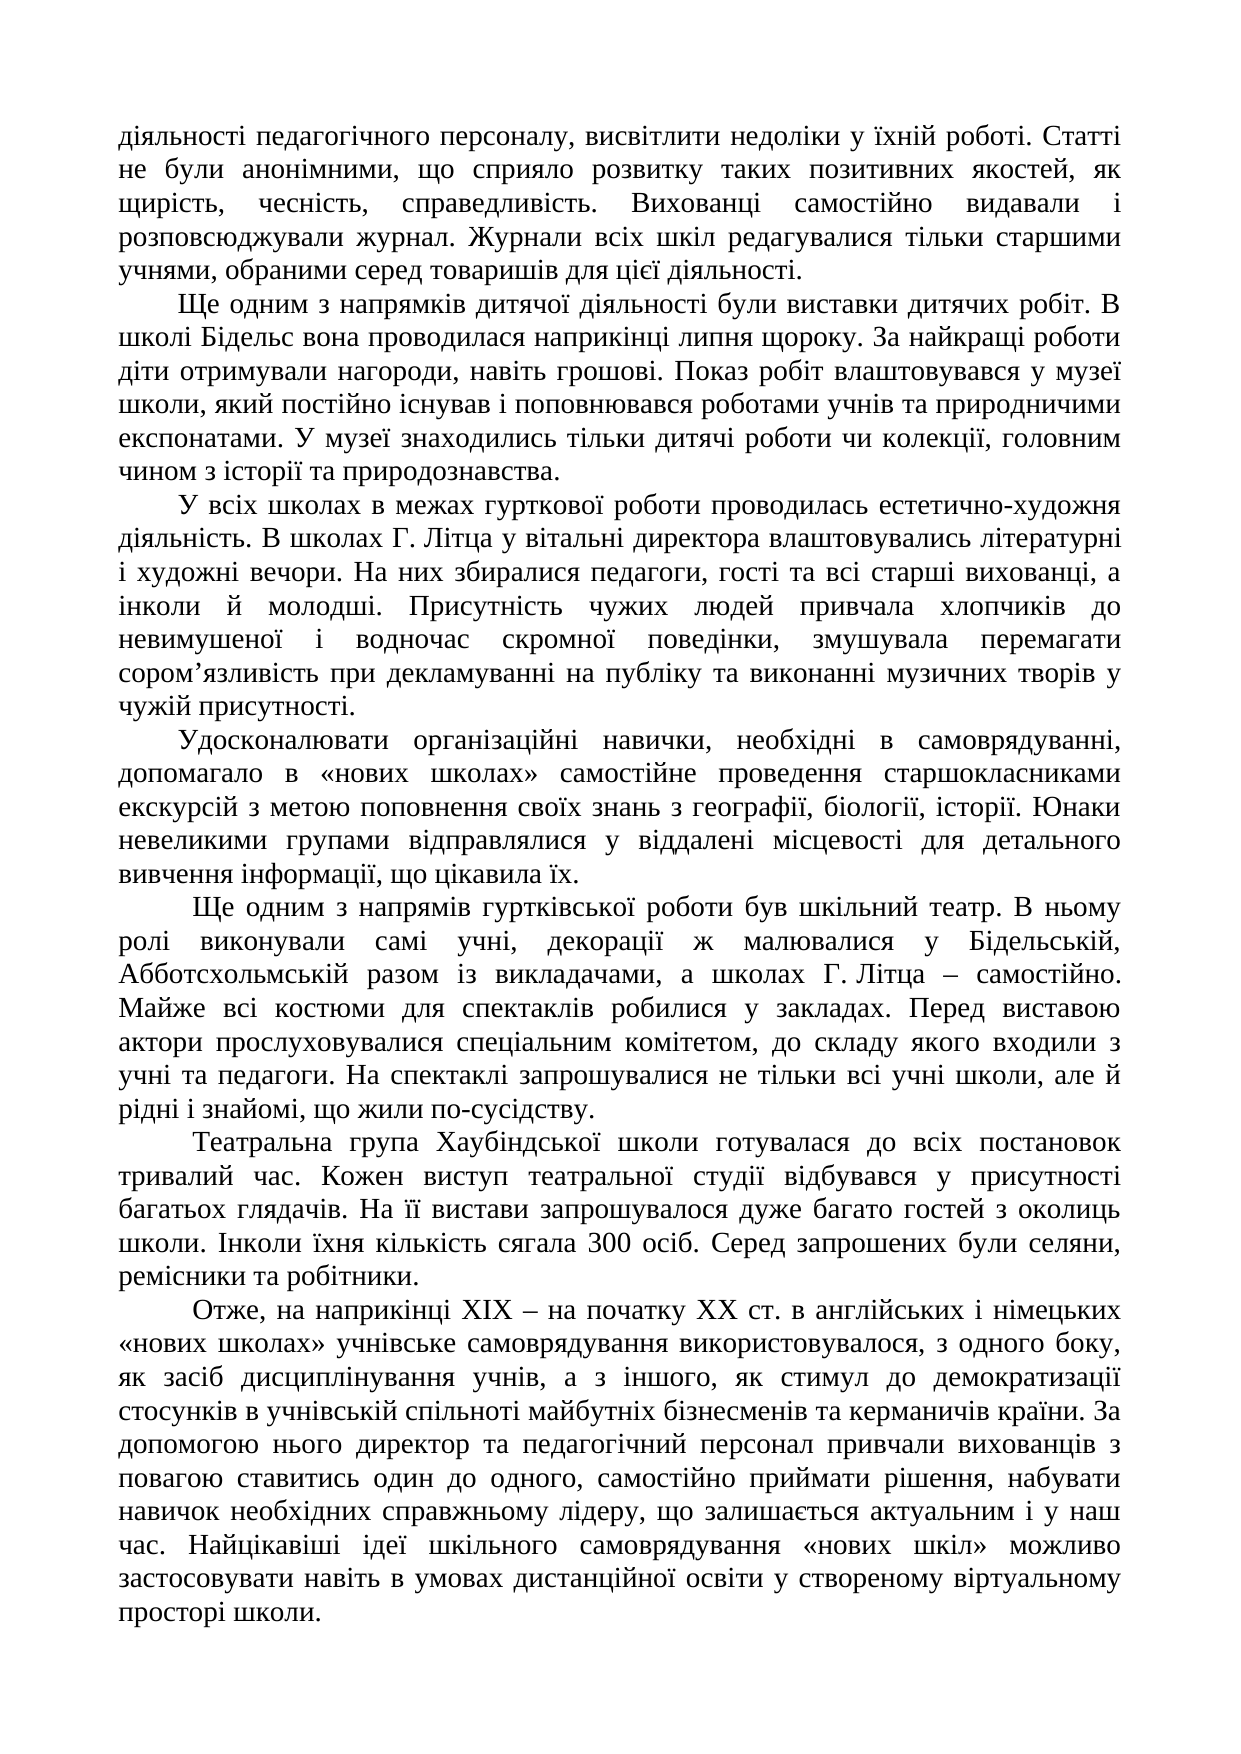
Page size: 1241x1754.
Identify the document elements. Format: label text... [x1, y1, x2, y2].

text У всіх школах в межах гурткової роботи проводилась естетично-художня діяльність. В школах Г. Літца у вітальні директора влаштовувались літературні і художні вечори. На них збиралися педагоги, гості та всі старші вихованці, а інколи й молодші. Присутність чужих людей привчала хлопчиків до невимушеної і водночас скромної поведінки, змушувала перемагати сором’язливість при декламуванні на публіку та виконанні музичних творів у чужій присутності. [118, 487, 1122, 722]
text Отже, на наприкінці ХІХ – на початку ХХ ст. в англійських і німецьких «нових школах» учнівське самоврядування використовувалося, з одного боку, як засіб дисциплінування учнів, а з іншого, як стимул до демократизації стосунків в учнівській спільноті майбутніх бізнесменів та керманичів країни. За допомогою нього директор та педагогічний персонал привчали вихованців з повагою ставитись один до одного, самостійно приймати рішення, набувати навичок необхідних справжньому лідеру, що залишається актуальним і у наш час. Найцікавіші ідеї шкільного самоврядування «нових шкіл» можливо застосовувати навіть в умовах дистанційної освіти у створеному віртуальному просторі школи. [118, 1292, 1122, 1627]
text Ще одним з напрямків дитячої діяльності були виставки дитячих робіт. В школі Бідельс вона проводилася наприкінці липня щороку. За найкращі роботи діти отримували нагороди, навіть грошові. Показ робіт влаштовувався у музеї школи, який постійно існував і поповнювався роботами учнів та природничими експонатами. У музеї знаходились тільки дитячі роботи чи колекції, головним чином з історії та природознавства. [118, 286, 1122, 487]
text Театральна група Хаубіндської школи готувалася до всіх постановок тривалий час. Кожен виступ театральної студії відбувався у присутності багатьох глядачів. На її вистави запрошувалося дуже багато гостей з околиць школи. Інколи їхня кількість сягала 300 осіб. Серед запрошених були селяни, ремісники та робітники. [118, 1124, 1122, 1292]
text Ще одним з напрямів гуртківської роботи був шкільний театр. В ньому ролі виконували самі учні, декорації ж малювалися у Бідельській, Абботсхольмській разом із викладачами, а школах Г. Літца – самостійно. Майже всі костюми для спектаклів робилися у закладах. Перед виставою актори прослуховувалися спеціальним комітетом, до складу якого входили з учні та педагоги. На спектаклі запрошувалися не тільки всі учні школи, але й рідні і знайомі, що жили по-сусідству. [118, 889, 1122, 1124]
text Удосконалювати організаційні навички, необхідні в самоврядуванні, допомагало в «нових школах» самостійне проведення старшокласниками екскурсій з метою поповнення своїх знань з географії, біології, історії. Юнаки невеликими групами відправлялися у віддалені місцевості для детального вивчення інформації, що цікавила їх. [118, 722, 1122, 889]
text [118, 118, 1122, 286]
